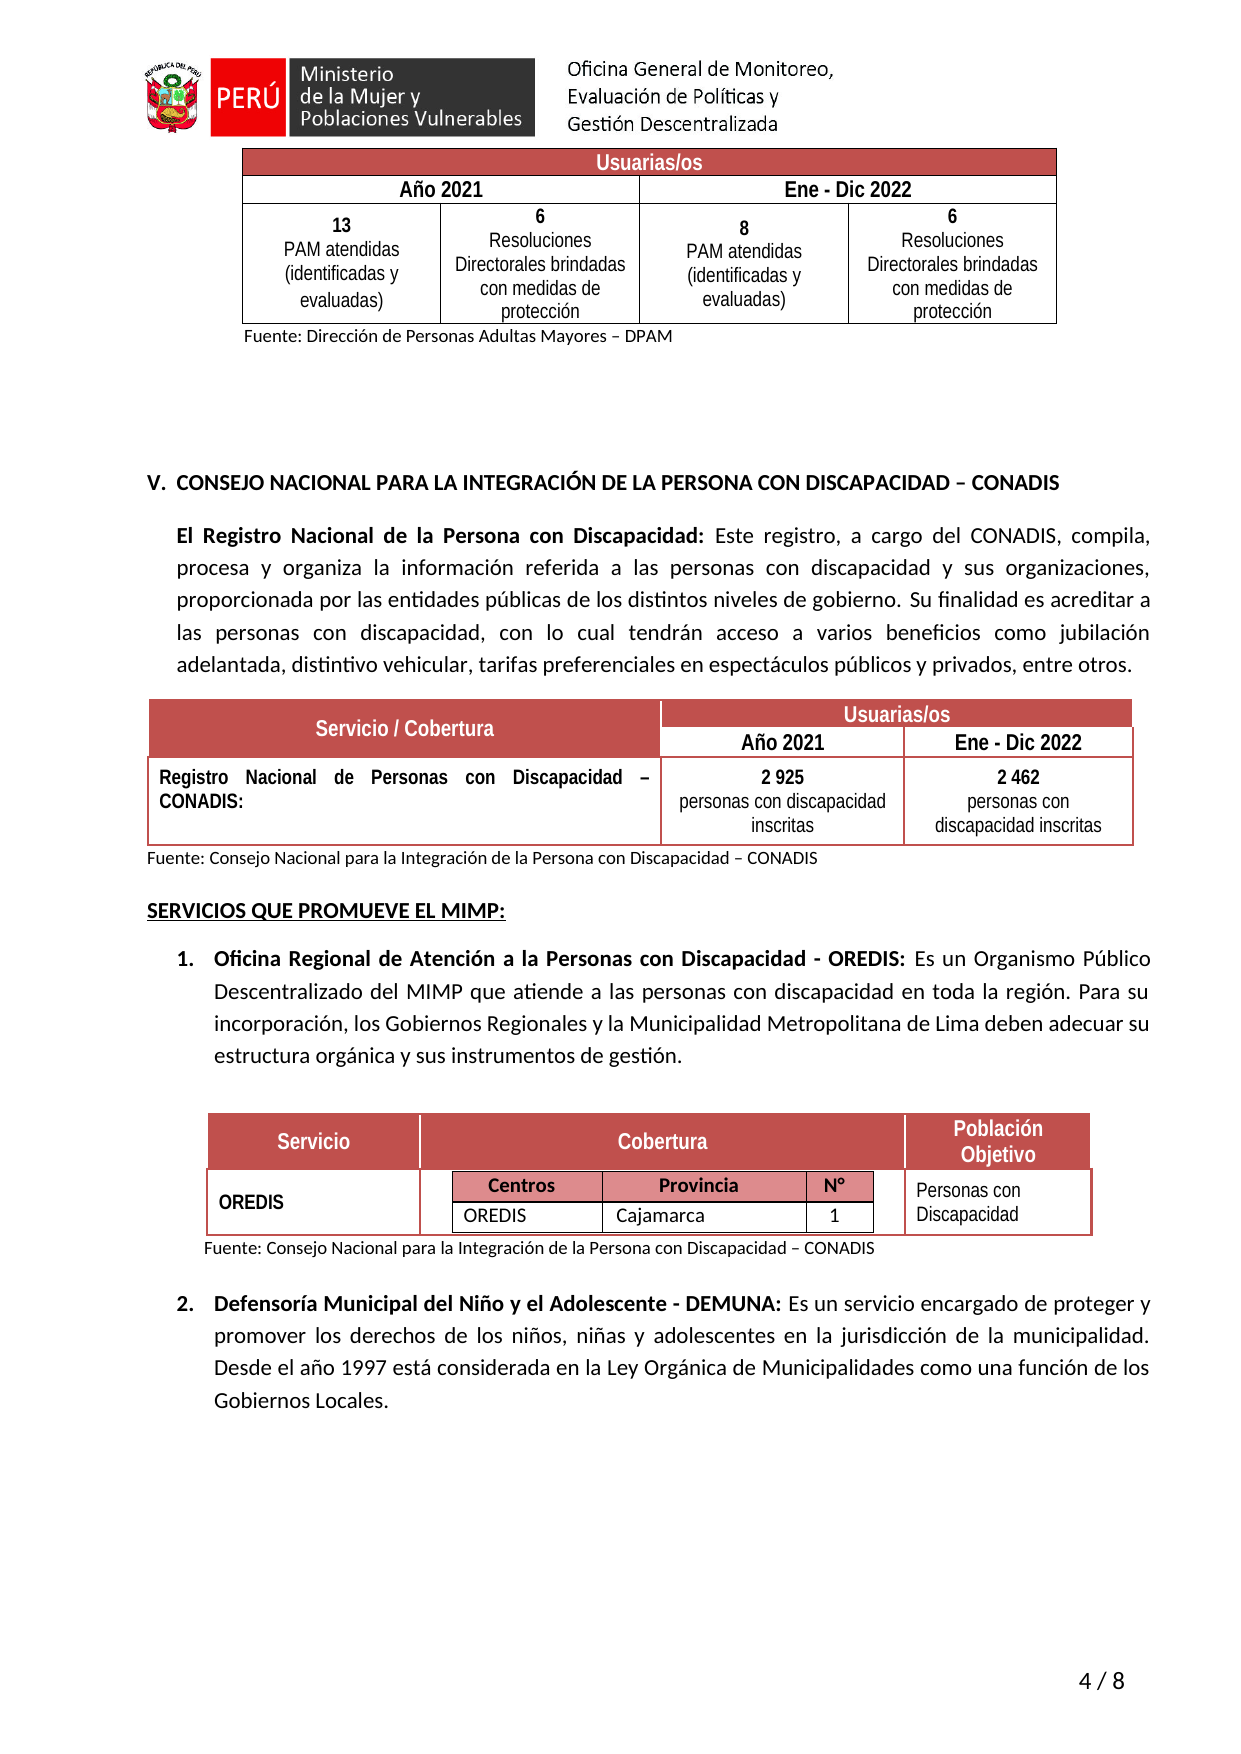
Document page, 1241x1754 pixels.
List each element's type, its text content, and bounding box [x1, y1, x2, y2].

list Defensoría Municipal del Niño y el Adolescente - DEMUNA: Es un servicio encargado de proteger y promover los derechos de los niños, niñas y adolescentes en la jurisdicción de la municipalidad. Desde el año 1997 está considerada en la Ley Orgánica de Municipalidades como una función de los Gobiernos Locales. [176, 1289, 1151, 1414]
table_cell 6 Resoluciones Directorales brindadas con medidas de protección [441, 204, 639, 323]
table_cell 2 462 personas con discapacidad inscritas [905, 758, 1132, 844]
text Fuente: Consejo Nacional para la Integración de la Persona con Discapacidad – CONADIS [191, 1236, 1152, 1259]
table_cell Personas con Discapacidad [906, 1170, 1090, 1234]
table_cell Ene - Dic 2022 [640, 176, 1056, 202]
table_cell 13 PAM atendidas (identificadas y evaluadas) [243, 204, 440, 323]
table_cell OREDIS [208, 1170, 419, 1234]
table_header Población Objetivo [906, 1115, 1090, 1168]
table_header Usuarias/os [243, 149, 1056, 175]
table_cell Ene - Dic 2022 [905, 729, 1132, 756]
table_header Servicio [208, 1115, 419, 1168]
table_cell Registro Nacional de Personas con Discapacidad – CONADIS: [149, 758, 660, 844]
table_header Cobertura [421, 1115, 904, 1168]
text SERVICIOS QUE PROMUEVE EL MIMP: [147, 896, 1151, 924]
text Fuente: Dirección de Personas Adultas Mayores – DPAM [147, 324, 1152, 347]
table_cell Año 2021 [662, 729, 903, 756]
table_cell [421, 1170, 904, 1234]
table_cell Año 2021 [243, 176, 639, 202]
picture [131, 55, 838, 140]
text El Registro Nacional de la Persona con Discapacidad: Este registro, a cargo del CONADIS, compila, procesa y organiza la información referida a las personas con discapacidad y sus organizaciones, proporcionada por las entidades públicas de los distintos niveles de gobierno. Su finalidad es acreditar a las personas con discapacidad, con lo cual tendrán acceso a varios beneficios como jubilación adelantada, distintivo vehicular, tarifas preferenciales en espectáculos públicos y privados, entre otros. [176, 521, 1151, 678]
table_header Servicio / Cobertura [149, 701, 660, 756]
table_cell 2 925 personas con discapacidad inscritas [662, 758, 903, 844]
list CONSEJO NACIONAL PARA LA INTEGRACIÓN DE LA PERSONA CON DISCAPACIDAD – CONADIS [147, 468, 1151, 496]
list Oficina Regional de Atención a la Personas con Discapacidad - OREDIS: Es un Organismo Público Descentralizado del MIMP que atiende a las personas con discapacidad en toda la región. Para su incorporación, los Gobiernos Regionales y la Municipalidad Metropolitana de Lima deben adecuar su estructura orgánica y sus instrumentos de gestión. [176, 944, 1151, 1069]
text Fuente: Consejo Nacional para la Integración de la Persona con Discapacidad – CONADIS [147, 846, 1152, 869]
table_cell 6 Resoluciones Directorales brindadas con medidas de protección [849, 204, 1056, 323]
table_cell 8 PAM atendidas (identificadas y evaluadas) [640, 204, 848, 323]
table_header Usuarias/os [662, 701, 1132, 727]
